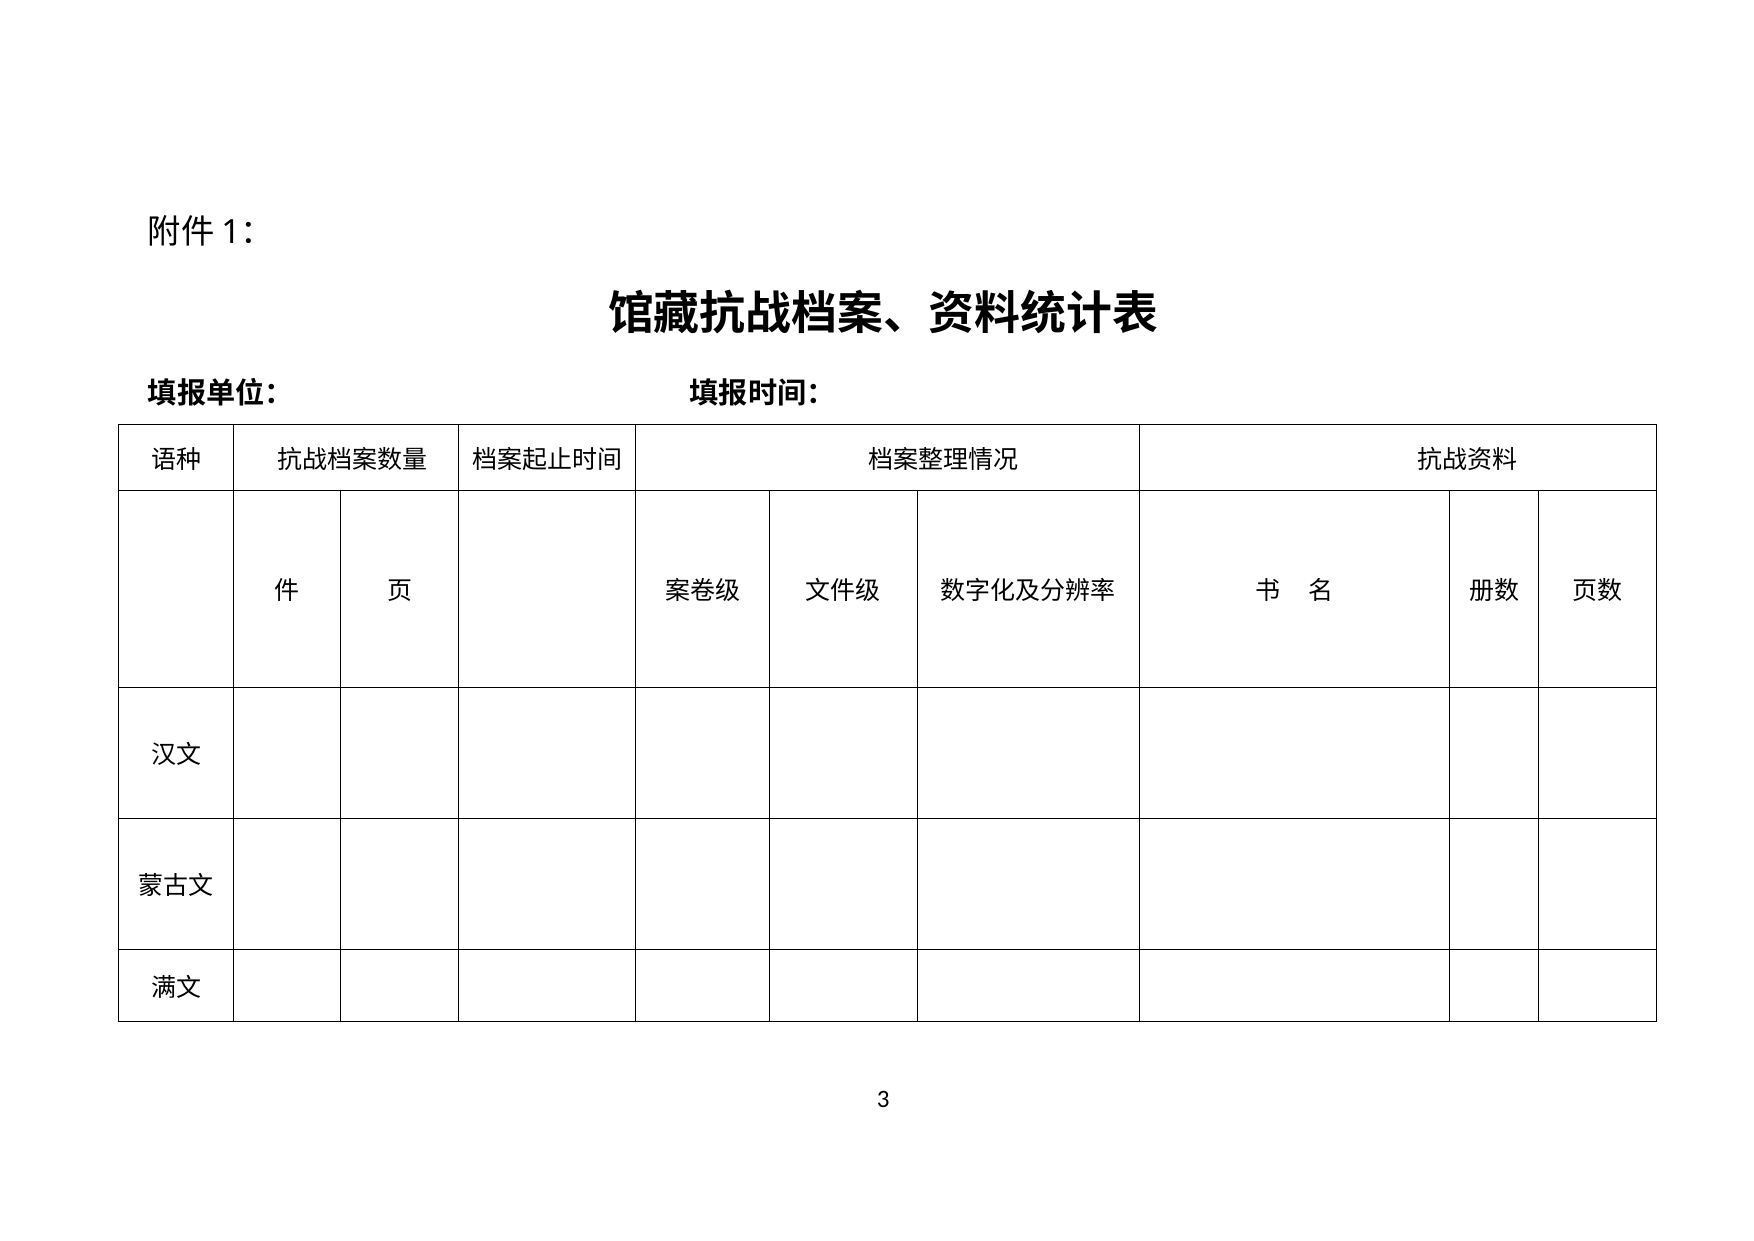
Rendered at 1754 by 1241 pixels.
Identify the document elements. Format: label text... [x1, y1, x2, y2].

table_cell [1140, 621, 1449, 687]
table_cell [770, 688, 917, 818]
table_cell [1140, 688, 1449, 818]
table_header 抗战档案数量 [234, 425, 458, 490]
table_cell 文件级 [770, 491, 917, 687]
table_cell 书 名 [1140, 491, 1449, 621]
table_header 档案起止时间 [459, 425, 635, 490]
table_header 抗战资料 [1140, 425, 1656, 490]
table_cell [459, 819, 635, 949]
table_cell [234, 688, 340, 818]
table_cell [1539, 688, 1656, 818]
table_cell [341, 819, 458, 949]
table_cell [918, 950, 1139, 1021]
table_cell 册数 [1450, 491, 1538, 621]
table_header 档案整理情况 [636, 425, 1139, 490]
table_cell 满文 [119, 950, 233, 1021]
table_cell 数字化及分辨率 [918, 491, 1139, 687]
table_cell 件 [234, 491, 340, 687]
text 附件1： [148, 196, 1618, 261]
table_cell [636, 950, 769, 1021]
table_cell [234, 819, 340, 949]
table_cell [341, 688, 458, 818]
table_cell [1450, 950, 1538, 1021]
table_cell [770, 950, 917, 1021]
table_cell [459, 688, 635, 818]
table_cell [1140, 950, 1449, 1021]
table_cell [459, 491, 635, 687]
table_header 语种 [119, 425, 233, 490]
table_cell 页 [341, 491, 458, 687]
table_cell 案卷级 [636, 491, 769, 687]
table_cell [1450, 688, 1538, 818]
table_cell [459, 950, 635, 1021]
table_cell [1140, 819, 1449, 949]
text 填报单位： 填报时间： [148, 359, 1618, 424]
table_cell [1539, 950, 1656, 1021]
table_cell [636, 819, 769, 949]
table_cell [1450, 621, 1538, 687]
table_cell [918, 819, 1139, 949]
table_cell 汉文 [119, 688, 233, 818]
table_cell [234, 950, 340, 1021]
table_cell [1539, 819, 1656, 949]
text 馆藏抗战档案、资料统计表 [148, 261, 1618, 359]
table_cell [918, 688, 1139, 818]
table_cell [119, 491, 233, 687]
table_cell [1450, 819, 1538, 949]
table_cell 页数 [1539, 491, 1656, 687]
table_cell [341, 950, 458, 1021]
table_cell 蒙古文 [119, 819, 233, 949]
table_cell [636, 688, 769, 818]
table_cell [770, 819, 917, 949]
